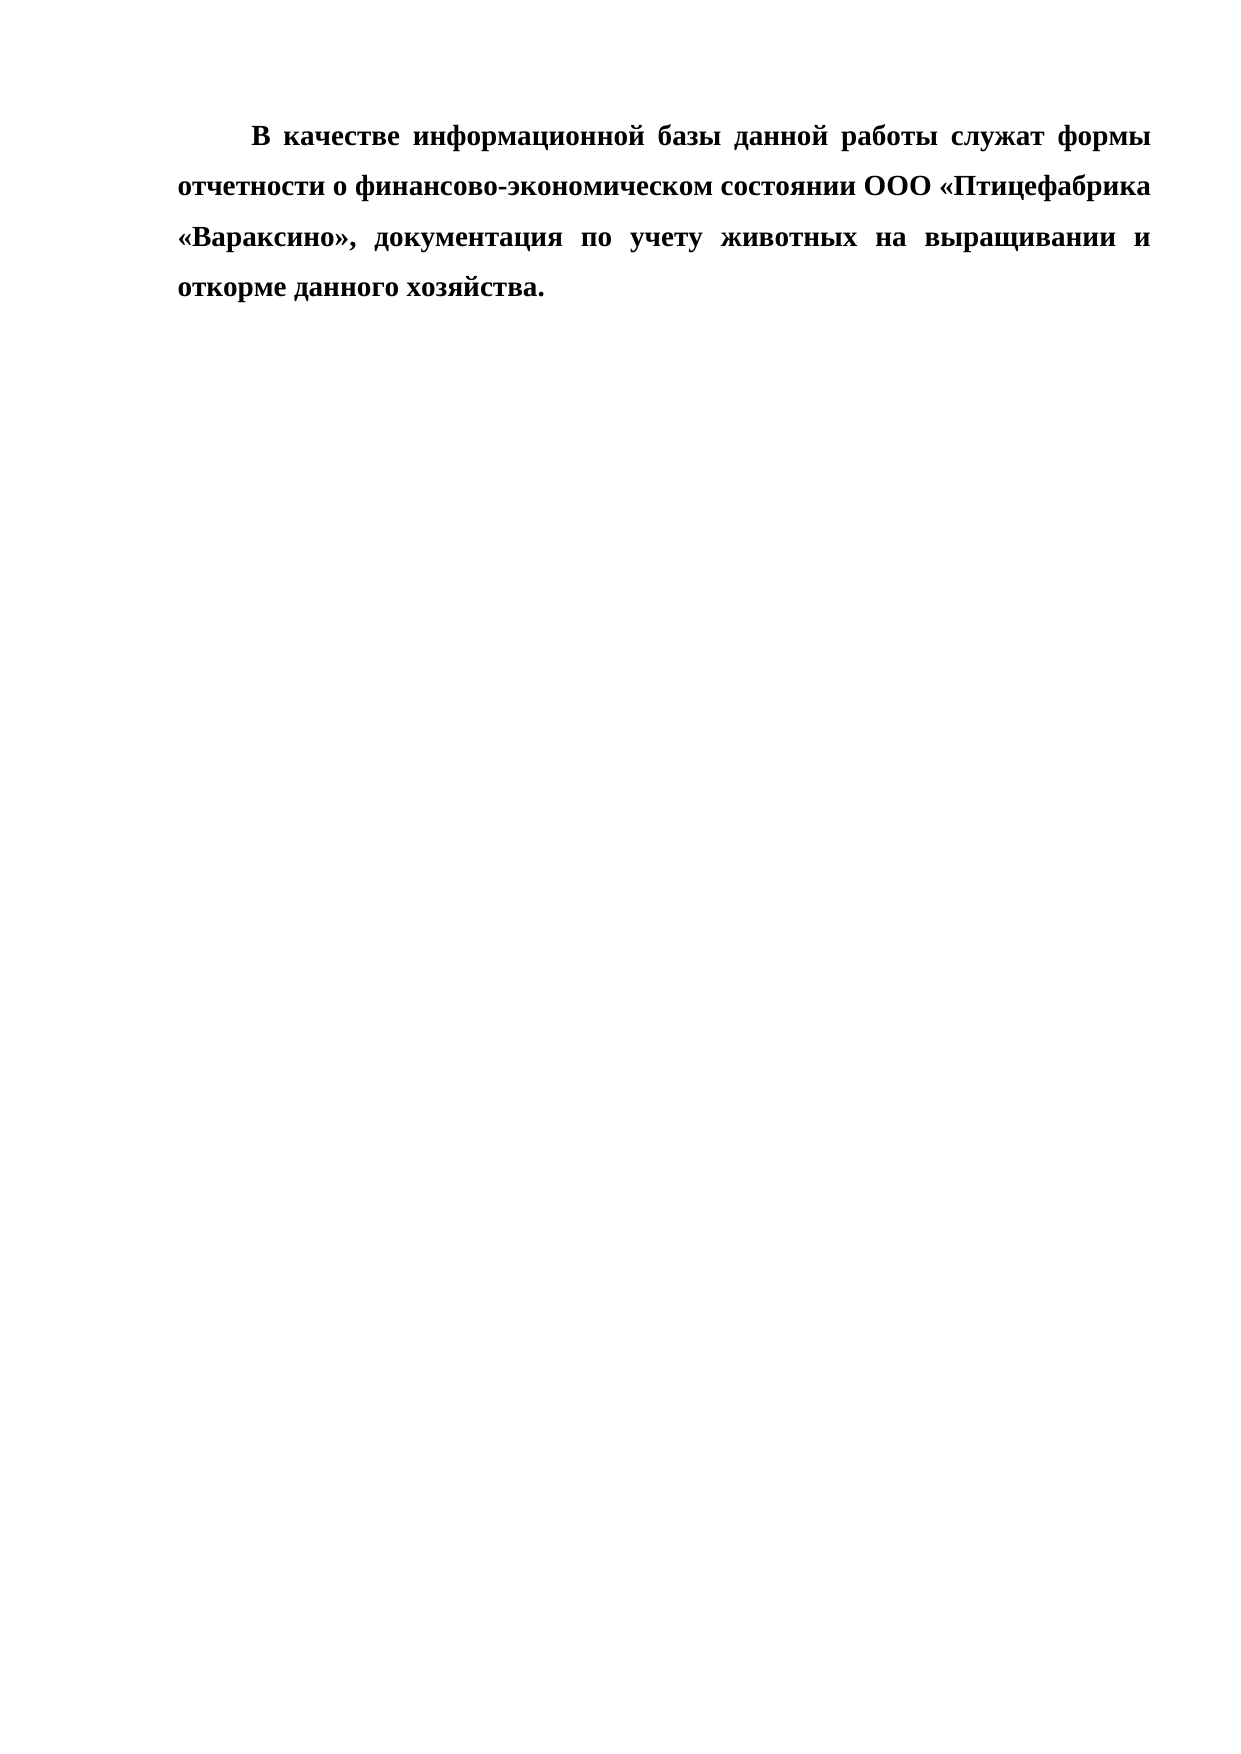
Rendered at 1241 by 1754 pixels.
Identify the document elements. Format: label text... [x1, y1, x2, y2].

text В качестве информационной базы данной работы служат формы отчетности о финансово-экономическом состоянии ООО «Птицефабрика «Вараксино», документация по учету животных на выращивании и откорме данного хозяйства. [177, 118, 1152, 303]
